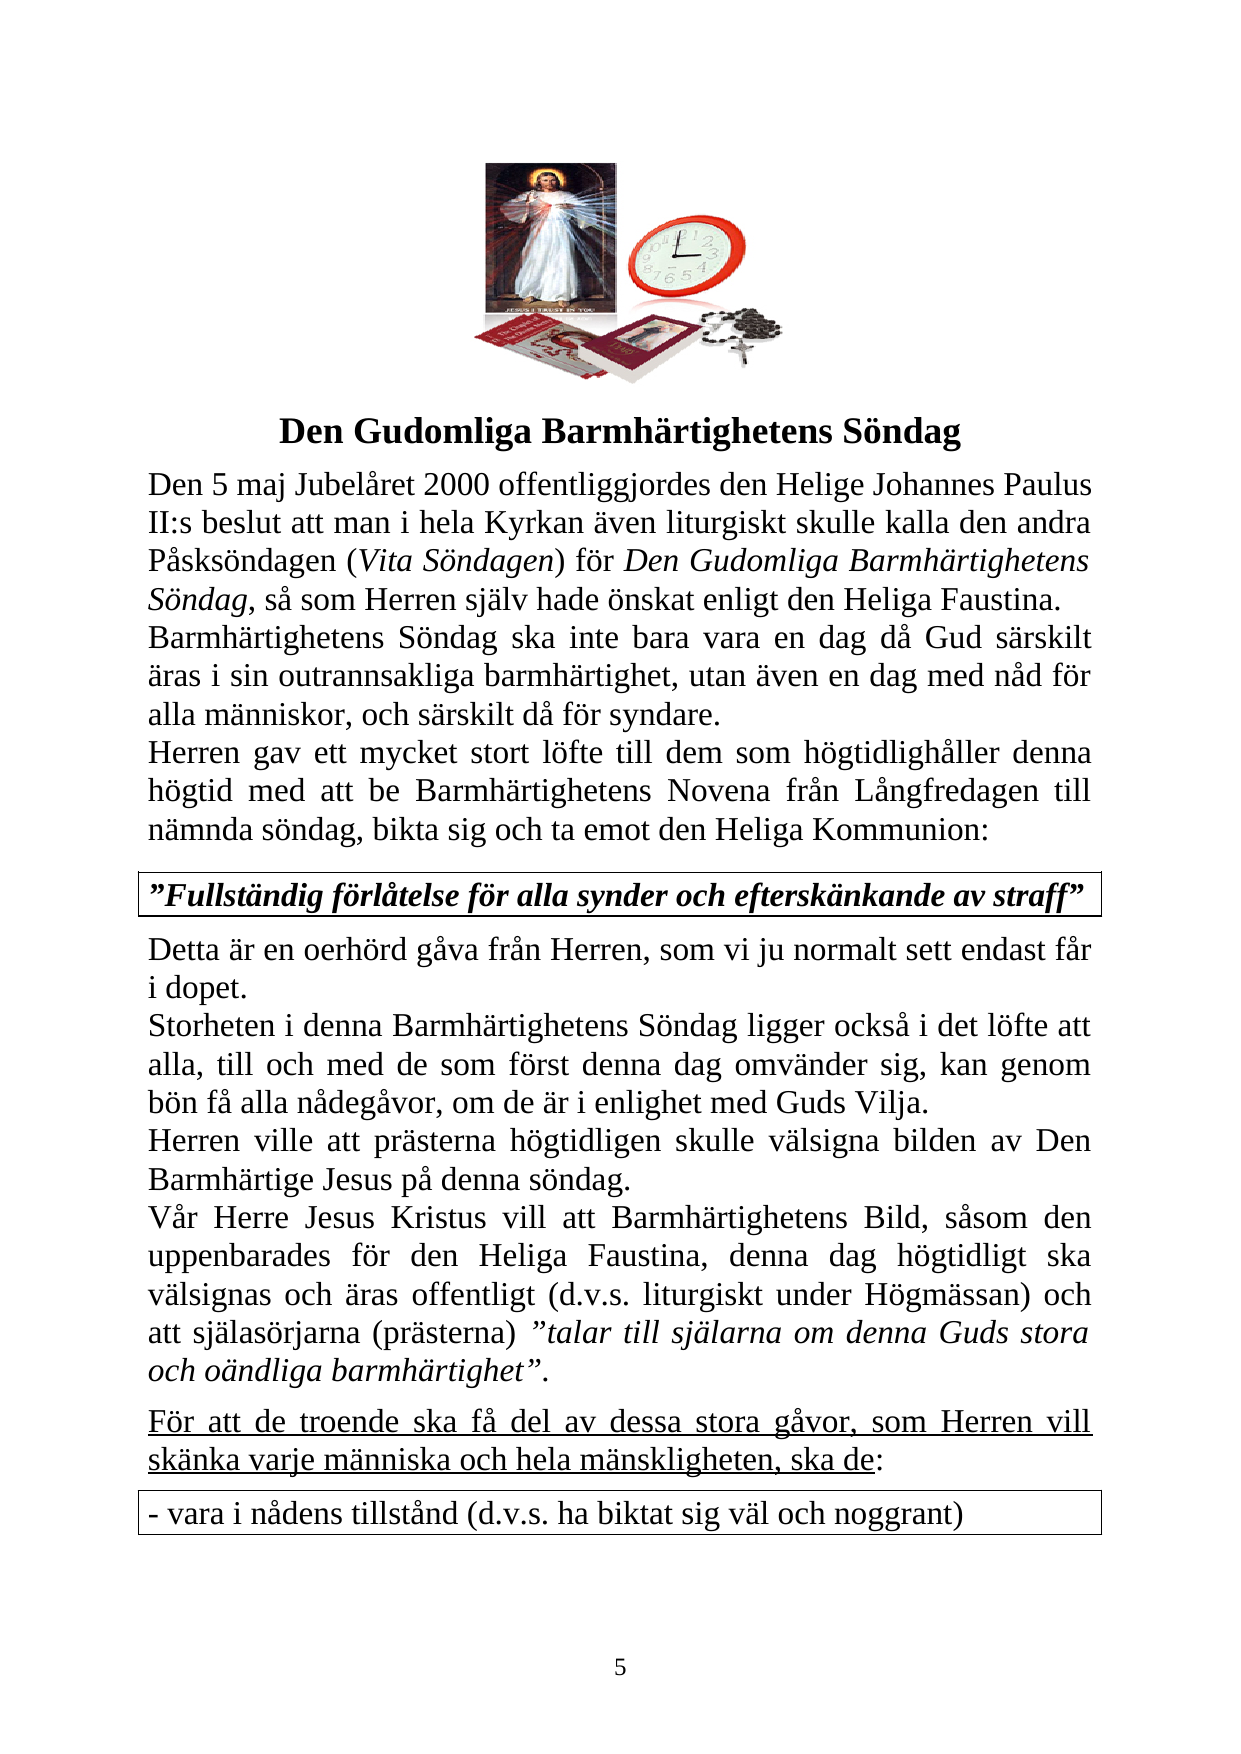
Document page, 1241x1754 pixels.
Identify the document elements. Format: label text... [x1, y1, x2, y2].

text För att de troende ska få del av dessa stora gåvor, som Herren vill skänka varje människa och hela mänskligheten, ska de: [148, 1401, 1093, 1434]
text Storheten i denna Barmhärtighetens Söndag ligger också i det löfte att alla, till och med de som först denna dag omvänder sig, kan genom bön få alla nådegåvor, om de är i enlighet med Guds Vilja. [148, 1006, 1093, 1121]
text Herren gav ett mycket stort löfte till dem som högtidlighåller denna högtid med att be Barmhärtighetens Novena från Långfredagen till nämnda söndag, bikta sig och ta emot den Heliga Kommunion: [148, 732, 1093, 847]
text Barmhärtighetens Söndag ska inte bara vara en dag då Gud särskilt äras i sin outrannsakliga barmhärtighet, utan även en dag med nåd för alla människor, och särskilt då för syndare. [148, 617, 1093, 732]
text Herren ville att prästerna högtidligen skulle välsigna bilden av Den Barmhärtige Jesus på denna söndag. [148, 1121, 1093, 1197]
text ”Fullständig förlåtelse för alla synder och efterskänkande av straff” [139, 873, 1101, 915]
text Den 5 maj Jubelåret 2000 offentliggjordes den Helige Johannes Paulus II:s beslut att man i hela Kyrkan även liturgiskt skulle kalla den andra Påsksöndagen (Vita Söndagen) för Den Gudomliga Barmhärtighetens Söndag, så som Herren själv hade önskat enligt den Heliga Faustina. [148, 464, 1093, 617]
picture [448, 147, 792, 409]
text - vara i nådens tillstånd (d.v.s. ha biktat sig väl och noggrant) [139, 1491, 1101, 1534]
text Vår Herre Jesus Kristus vill att Barmhärtighetens Bild, såsom den uppenbarades för den Heliga Faustina, denna dag högtidligt ska välsignas och äras offentligt (d.v.s. liturgiskt under Högmässan) och att själasörjarna (prästerna) ”talar till själarna om denna Guds stora och oändliga barmhärtighet”. [148, 1197, 1093, 1389]
text För att de troende ska få del av dessa stora gåvor, som Herren vill skänka varje människa och hela mänskligheten, ska de: [148, 1436, 1093, 1478]
text Detta är en oerhörd gåva från Herren, som vi ju normalt sett endast får i dopet. [148, 929, 1093, 1006]
text Den Gudomliga Barmhärtighetens Söndag [148, 409, 1093, 452]
